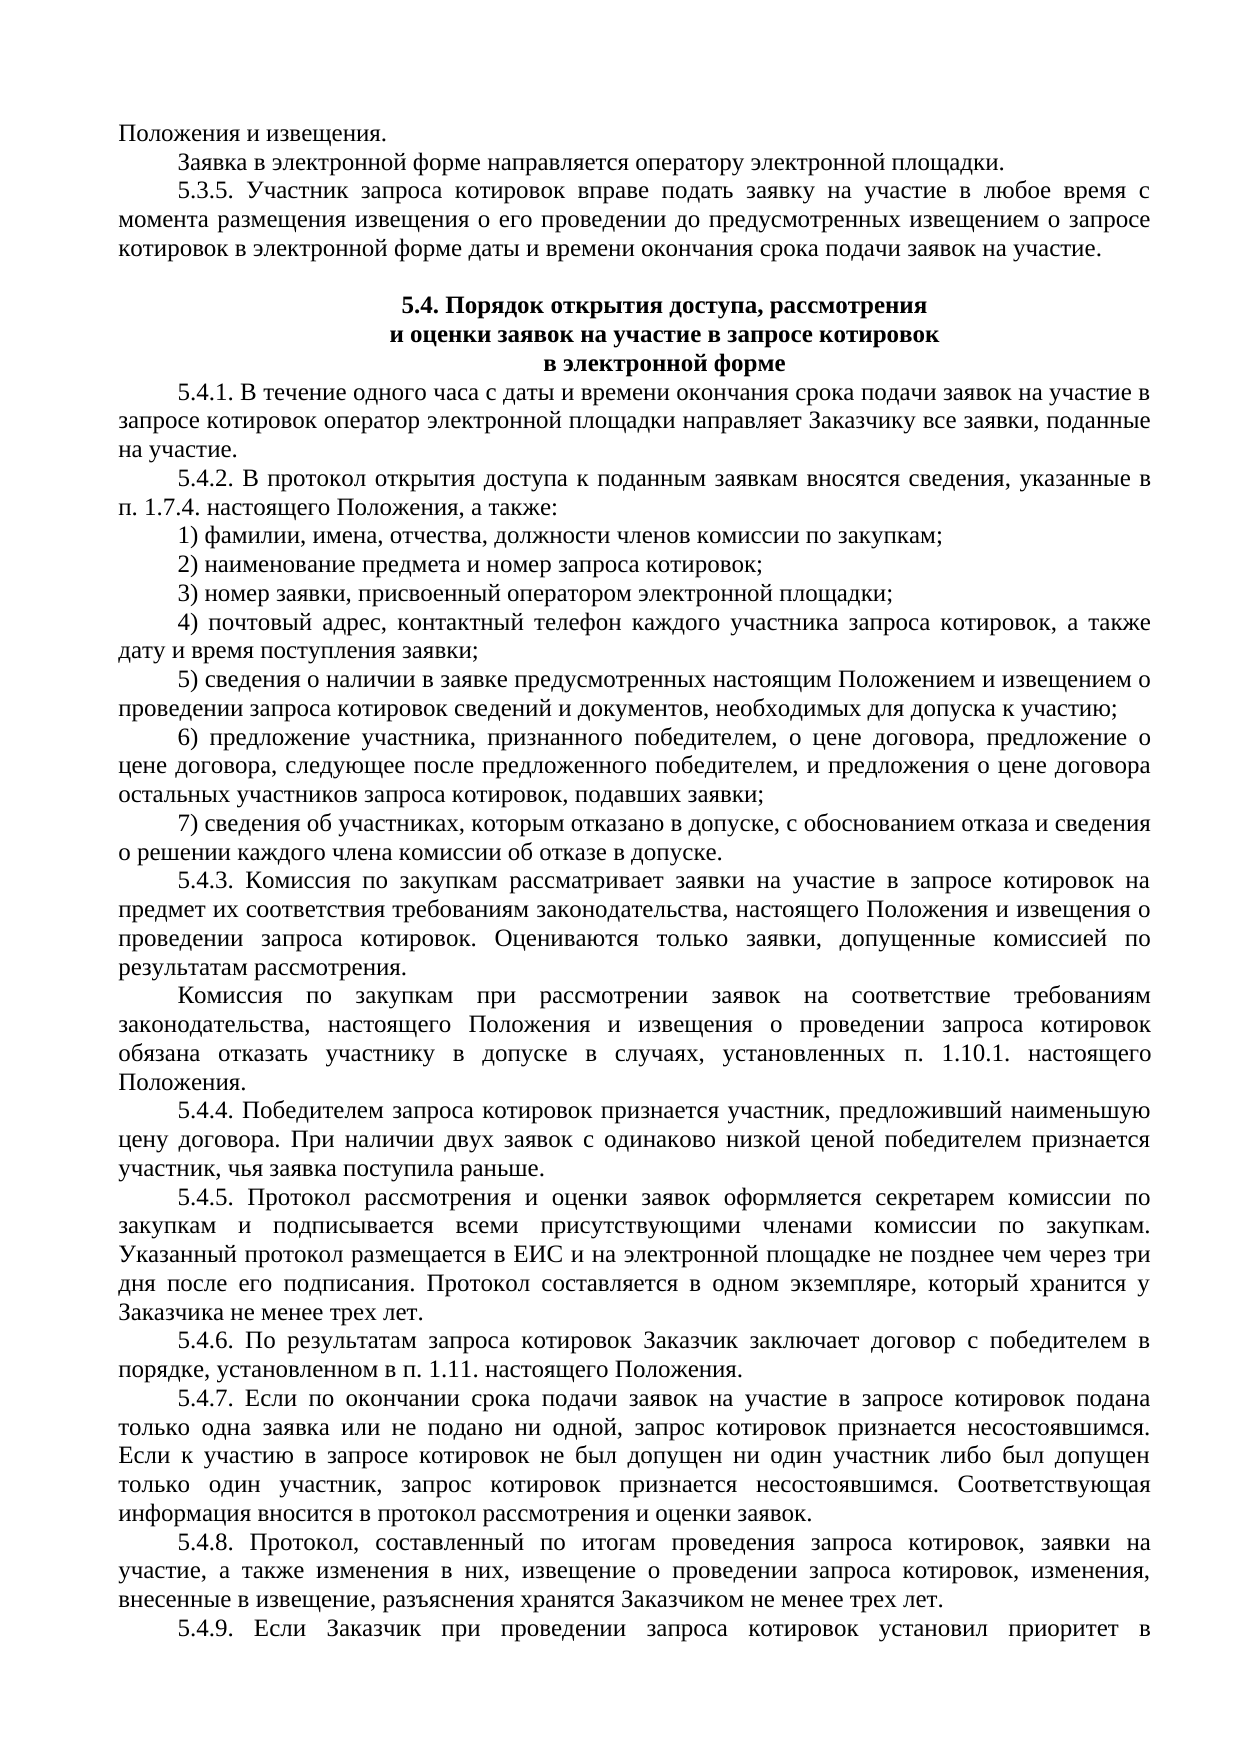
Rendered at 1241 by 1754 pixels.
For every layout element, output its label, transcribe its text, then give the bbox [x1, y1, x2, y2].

text 5.4.2. В протокол открытия доступа к поданным заявкам вносятся сведения, указанные в п. 1.7.4. настоящего Положения, а также: [118, 463, 1152, 521]
text 2) наименование предмета и номер запроса котировок; [118, 549, 1152, 578]
text 4) почтовый адрес, контактный телефон каждого участника запроса котировок, а также дату и время поступления заявки; [118, 607, 1152, 664]
text 5.4. Порядок открытия доступа, рассмотрения [118, 291, 1152, 319]
text 5.4.4. Победителем запроса котировок признается участник, предложивший наименьшую цену договора. При наличии двух заявок с одинаково низкой ценой победителем признается участник, чья заявка поступила раньше. [118, 1096, 1152, 1182]
text 5) сведения о наличии в заявке предусмотренных настоящим Положением и извещением о проведении запроса котировок сведений и документов, необходимых для допуска к участию; [118, 664, 1152, 722]
text 7) сведения об участниках, которым отказано в допуске, с обоснованием отказа и сведения о решении каждого члена комиссии об отказе в допуске. [118, 808, 1152, 866]
text 5.4.1. В течение одного часа с даты и времени окончания срока подачи заявок на участие в запросе котировок оператор электронной площадки направляет Заказчику все заявки, поданные на участие. [118, 377, 1152, 463]
text Заявка в электронной форме направляется оператору электронной площадки. [118, 147, 1152, 176]
text и оценки заявок на участие в запросе котировок [118, 319, 1152, 348]
text 5.4.8. Протокол, составленный по итогам проведения запроса котировок, заявки на участие, а также изменения в них, извещение о проведении запроса котировок, изменения, внесенные в извещение, разъяснения хранятся Заказчиком не менее трех лет. [118, 1527, 1152, 1613]
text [118, 118, 1152, 147]
text 5.4.6. По результатам запроса котировок Заказчик заключает договор с победителем в порядке, установленном в п. 1.11. настоящего Положения. [118, 1326, 1152, 1383]
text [118, 1613, 1152, 1642]
text 5.4.3. Комиссия по закупкам рассматривает заявки на участие в запросе котировок на предмет их соответствия требованиям законодательства, настоящего Положения и извещения о проведении запроса котировок. Оцениваются только заявки, допущенные комиссией по результатам рассмотрения. [118, 866, 1152, 981]
text 3) номер заявки, присвоенный оператором электронной площадки; [118, 578, 1152, 607]
text 5.4.5. Протокол рассмотрения и оценки заявок оформляется секретарем комиссии по закупкам и подписывается всеми присутствующими членами комиссии по закупкам. Указанный протокол размещается в ЕИС и на электронной площадке не позднее чем через три дня после его подписания. Протокол составляется в одном экземпляре, который хранится у Заказчика не менее трех лет. [118, 1182, 1152, 1326]
text 5.3.5. Участник запроса котировок вправе подать заявку на участие в любое время с момента размещения извещения о его проведении до предусмотренных извещением о запросе котировок в электронной форме даты и времени окончания срока подачи заявок на участие. [118, 176, 1152, 262]
text Комиссия по закупкам при рассмотрении заявок на соответствие требованиям законодательства, настоящего Положения и извещения о проведении запроса котировок обязана отказать участнику в допуске в случаях, установленных п. 1.10.1. настоящего Положения. [118, 981, 1152, 1096]
text 6) предложение участника, признанного победителем, о цене договора, предложение о цене договора, следующее после предложенного победителем, и предложения о цене договора остальных участников запроса котировок, подавших заявки; [118, 722, 1152, 808]
text 1) фамилии, имена, отчества, должности членов комиссии по закупкам; [118, 521, 1152, 549]
text 5.4.7. Если по окончании срока подачи заявок на участие в запросе котировок подана только одна заявка или не подано ни одной, запрос котировок признается несостоявшимся. Если к участию в запросе котировок не был допущен ни один участник либо был допущен только один участник, запрос котировок признается несостоявшимся. Соответствующая информация вносится в протокол рассмотрения и оценки заявок. [118, 1383, 1152, 1527]
text в электронной форме [118, 348, 1152, 377]
